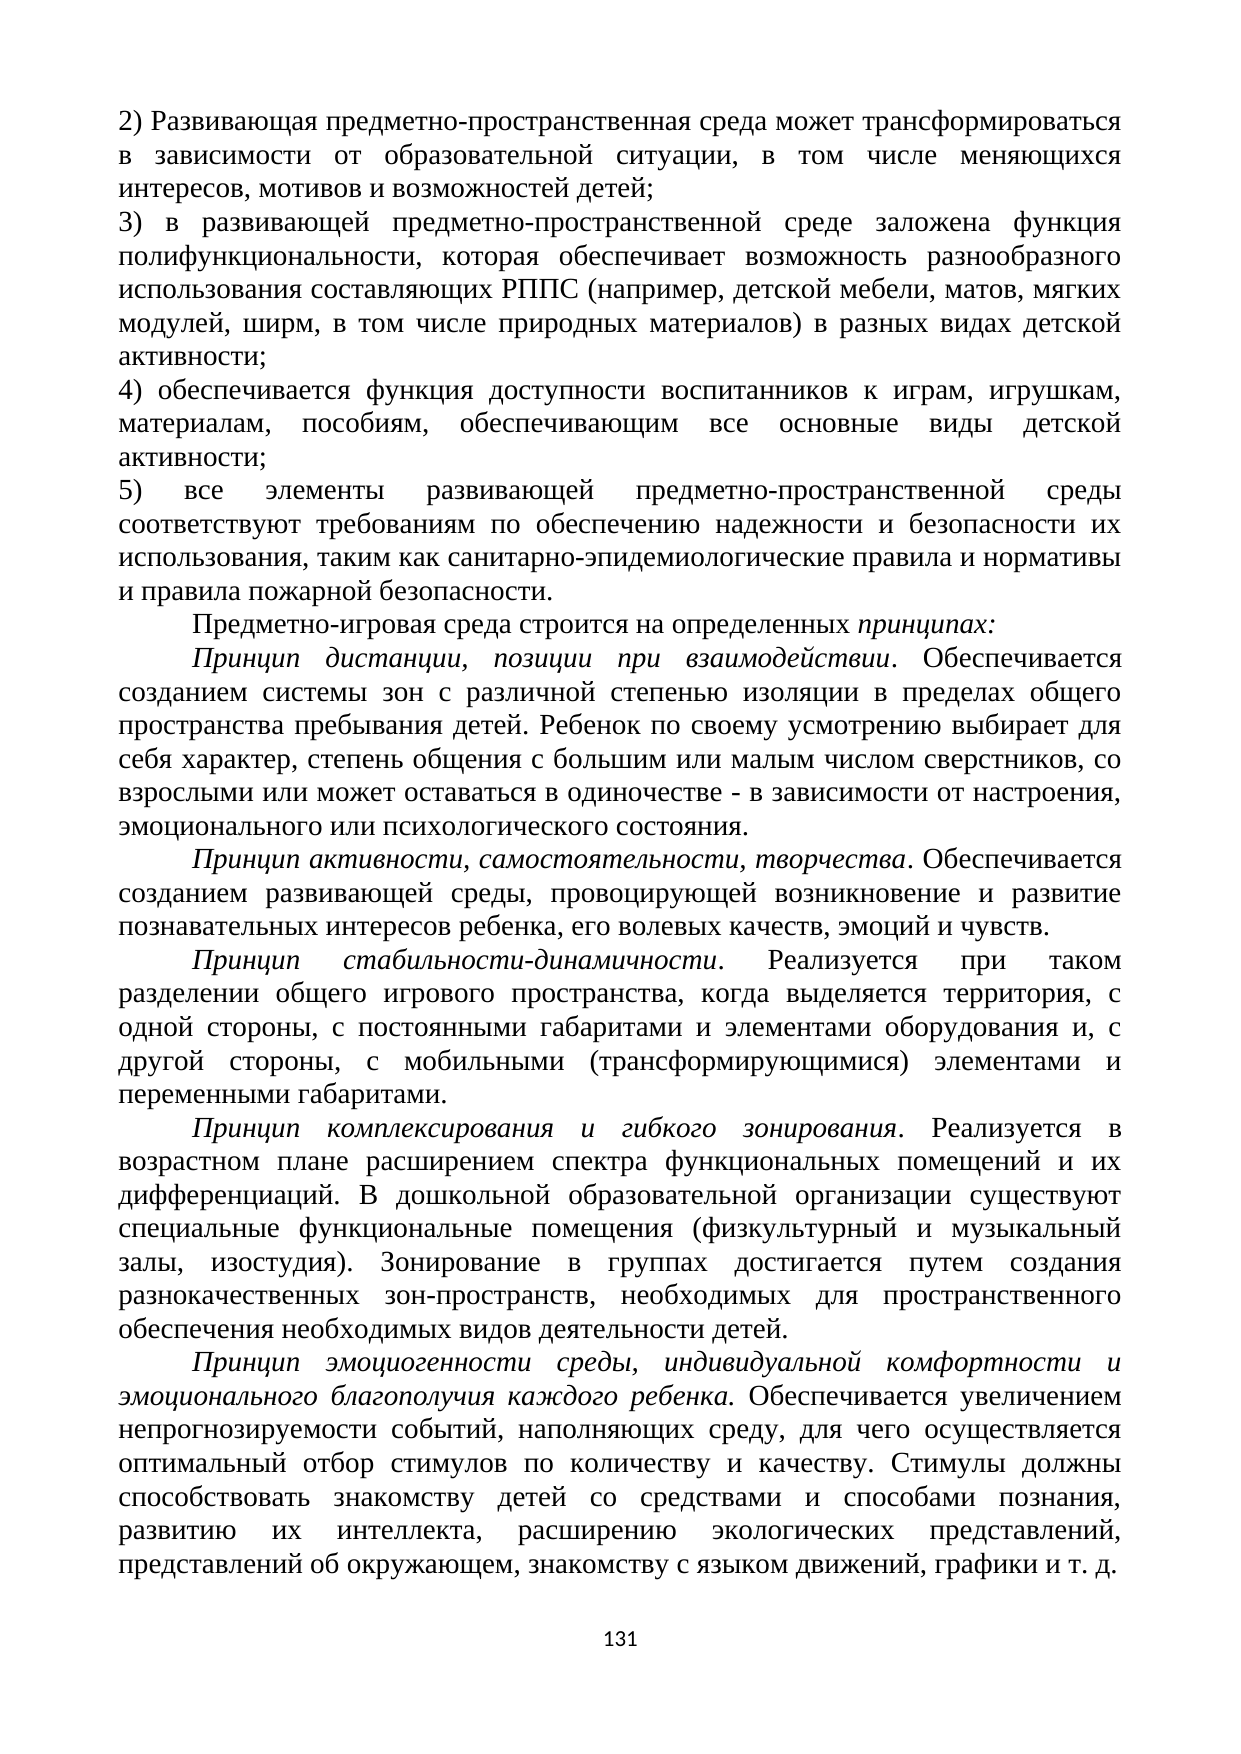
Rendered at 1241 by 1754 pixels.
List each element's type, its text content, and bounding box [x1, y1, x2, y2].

text Принцип дистанции, позиции при взаимодействии. Обеспечивается созданием системы зон с различной степенью изоляции в пределах общего пространства пребывания детей. Ребенок по своему усмотрению выбирает для себя характер, степень общения с большим или малым числом сверстников, со взрослыми или может оставаться в одиночестве - в зависимости от настроения, эмоционального или психологического состояния. [118, 640, 1122, 841]
text 5) все элементы развивающей предметно-пространственной среды соответствуют требованиям по обеспечению надежности и безопасности их использования, таким как санитарно-эпидемиологические правила и нормативы и правила пожарной безопасности. [118, 472, 1122, 607]
text Принцип эмоциогенности среды, индивидуальной комфортности и эмоционального благополучия каждого ребенка. Обеспечивается увеличением непрогнозируемости событий, наполняющих среду, для чего осуществляется оптимальный отбор стимулов по количеству и качеству. Стимулы должны способствовать знакомству детей со средствами и способами познания, развитию их интеллекта, расширению экологических представлений, представлений об окружающем, знакомству с языком движений, графики и т. д. [118, 1344, 1122, 1579]
text Принцип активности, самостоятельности, творчества. Обеспечивается созданием развивающей среды, провоцирующей возникновение и развитие познавательных интересов ребенка, его волевых качеств, эмоций и чувств. [118, 841, 1122, 942]
text Принцип стабильности-динамичности. Реализуется при таком разделении общего игрового пространства, когда выделяется территория, с одной стороны, с постоянными габаритами и элементами оборудования и, с другой стороны, с мобильными (трансформирующимися) элементами и переменными габаритами. [118, 942, 1122, 1110]
text 3) в развивающей предметно-пространственной среде заложена функция полифункциональности, которая обеспечивает возможность разнообразного использования составляющих РППС (например, детской мебели, матов, мягких модулей, ширм, в том числе природных материалов) в разных видах детской активности; [118, 204, 1122, 372]
text 4) обеспечивается функция доступности воспитанников к играм, игрушкам, материалам, пособиям, обеспечивающим все основные виды детской активности; [118, 372, 1122, 472]
text Предметно-игровая среда строится на определенных принципах: [118, 607, 1122, 640]
text 2) Развивающая предметно-пространственная среда может трансформироваться в зависимости от образовательной ситуации, в том числе меняющихся интересов, мотивов и возможностей детей; [118, 103, 1122, 204]
text Принцип комплексирования и гибкого зонирования. Реализуется в возрастном плане расширением спектра функциональных помещений и их дифференциаций. В дошкольной образовательной организации существуют специальные функциональные помещения (физкультурный и музыкальный залы, изостудия). Зонирование в группах достигается путем создания разнокачественных зон-пространств, необходимых для пространственного обеспечения необходимых видов деятельности детей. [118, 1110, 1122, 1344]
